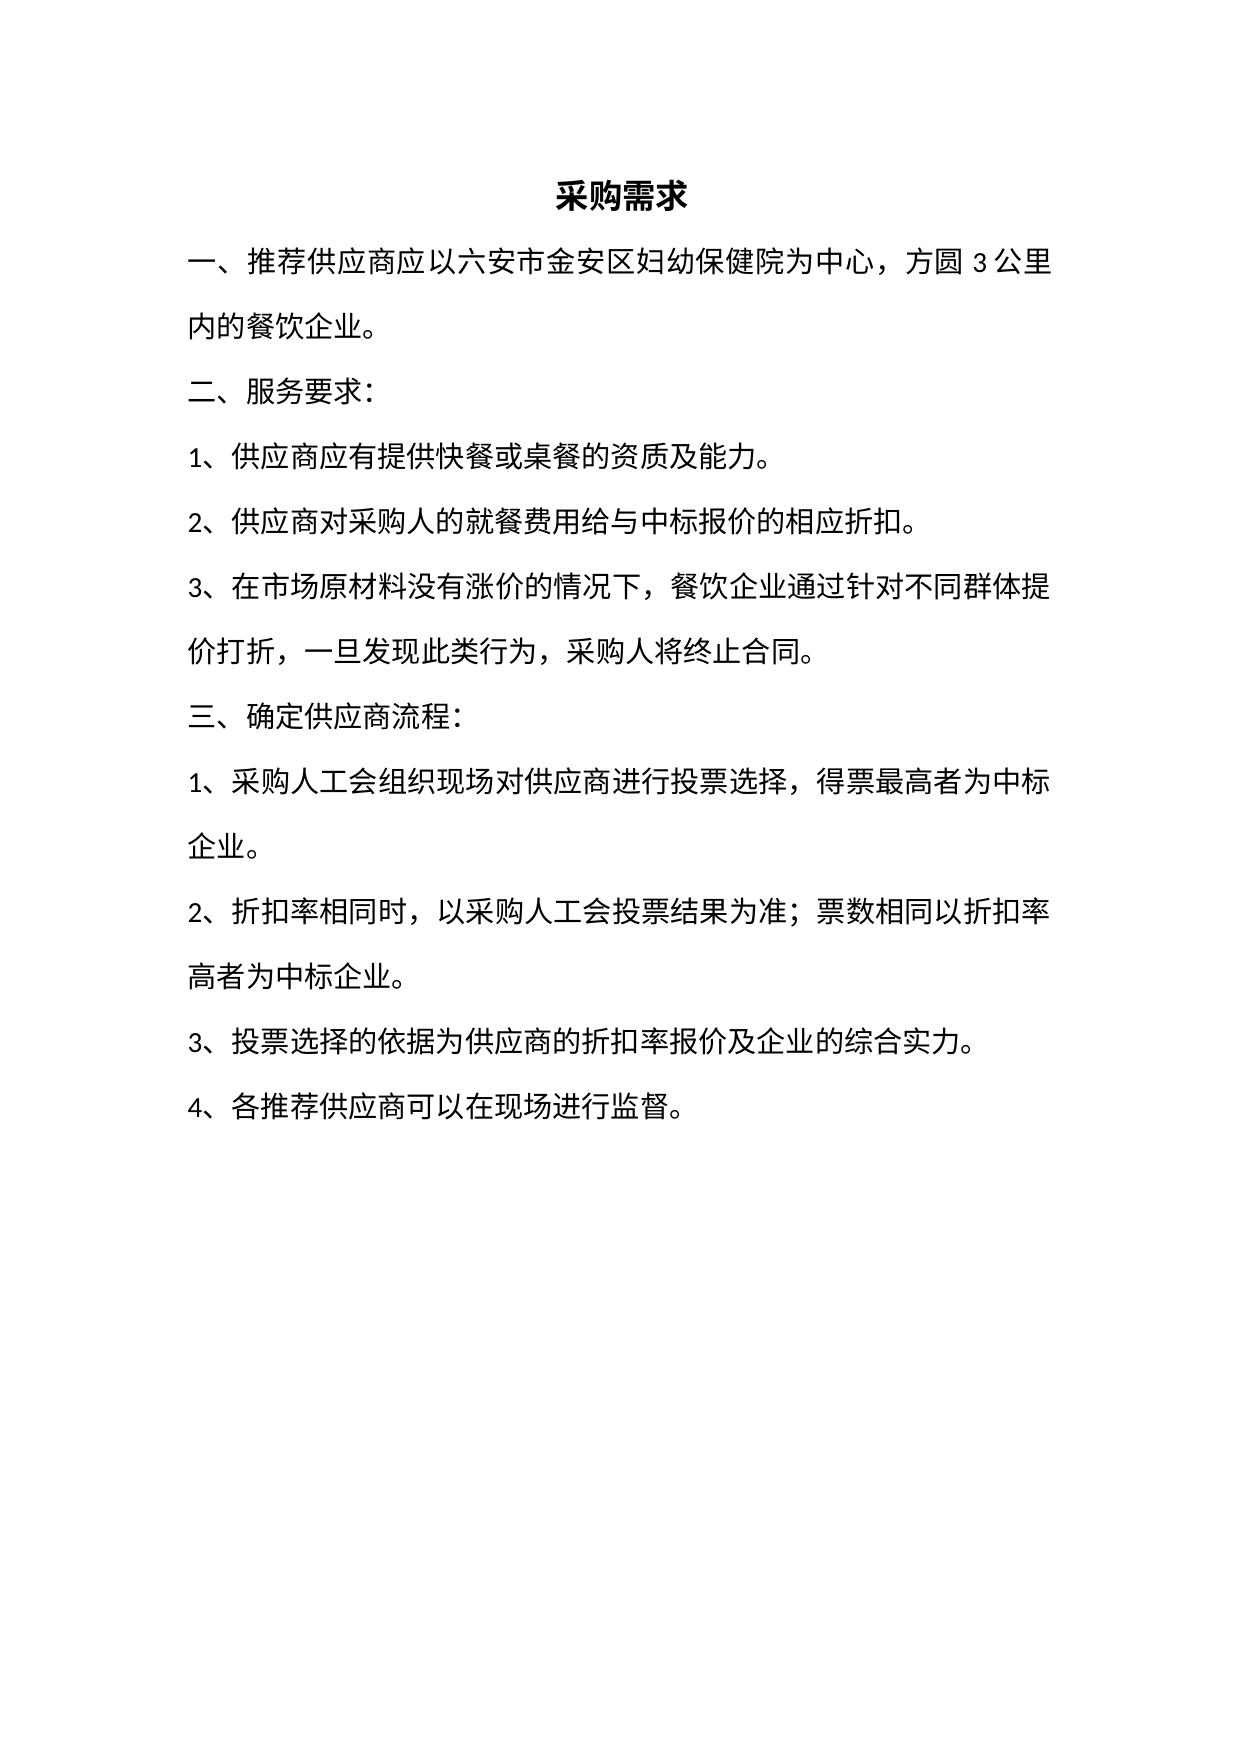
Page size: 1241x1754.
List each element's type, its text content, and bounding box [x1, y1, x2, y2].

list 3、投票选择的依据为供应商的折扣率报价及企业的综合实力。 [187, 1007, 1053, 1072]
list 1、供应商应有提供快餐或桌餐的资质及能力。 [187, 422, 1053, 487]
list 4、各推荐供应商可以在现场进行监督。 [187, 1072, 1053, 1137]
list 3、在市场原材料没有涨价的情况下，餐饮企业通过针对不同群体提价打折，一旦发现此类行为，采购人将终止合同。 [187, 552, 1053, 682]
list 2、供应商对采购人的就餐费用给与中标报价的相应折扣。 [187, 487, 1053, 552]
list 一、推荐供应商应以六安市金安区妇幼保健院为中心，方圆3公里内的餐饮企业。 [187, 227, 1053, 357]
text 采购需求 [187, 162, 1053, 227]
list 2、折扣率相同时，以采购人工会投票结果为准；票数相同以折扣率高者为中标企业。 [187, 877, 1053, 1007]
list 三、确定供应商流程： [187, 682, 1053, 747]
list 1、采购人工会组织现场对供应商进行投票选择，得票最高者为中标企业。 [187, 747, 1053, 877]
list 二、服务要求： [187, 357, 1053, 422]
